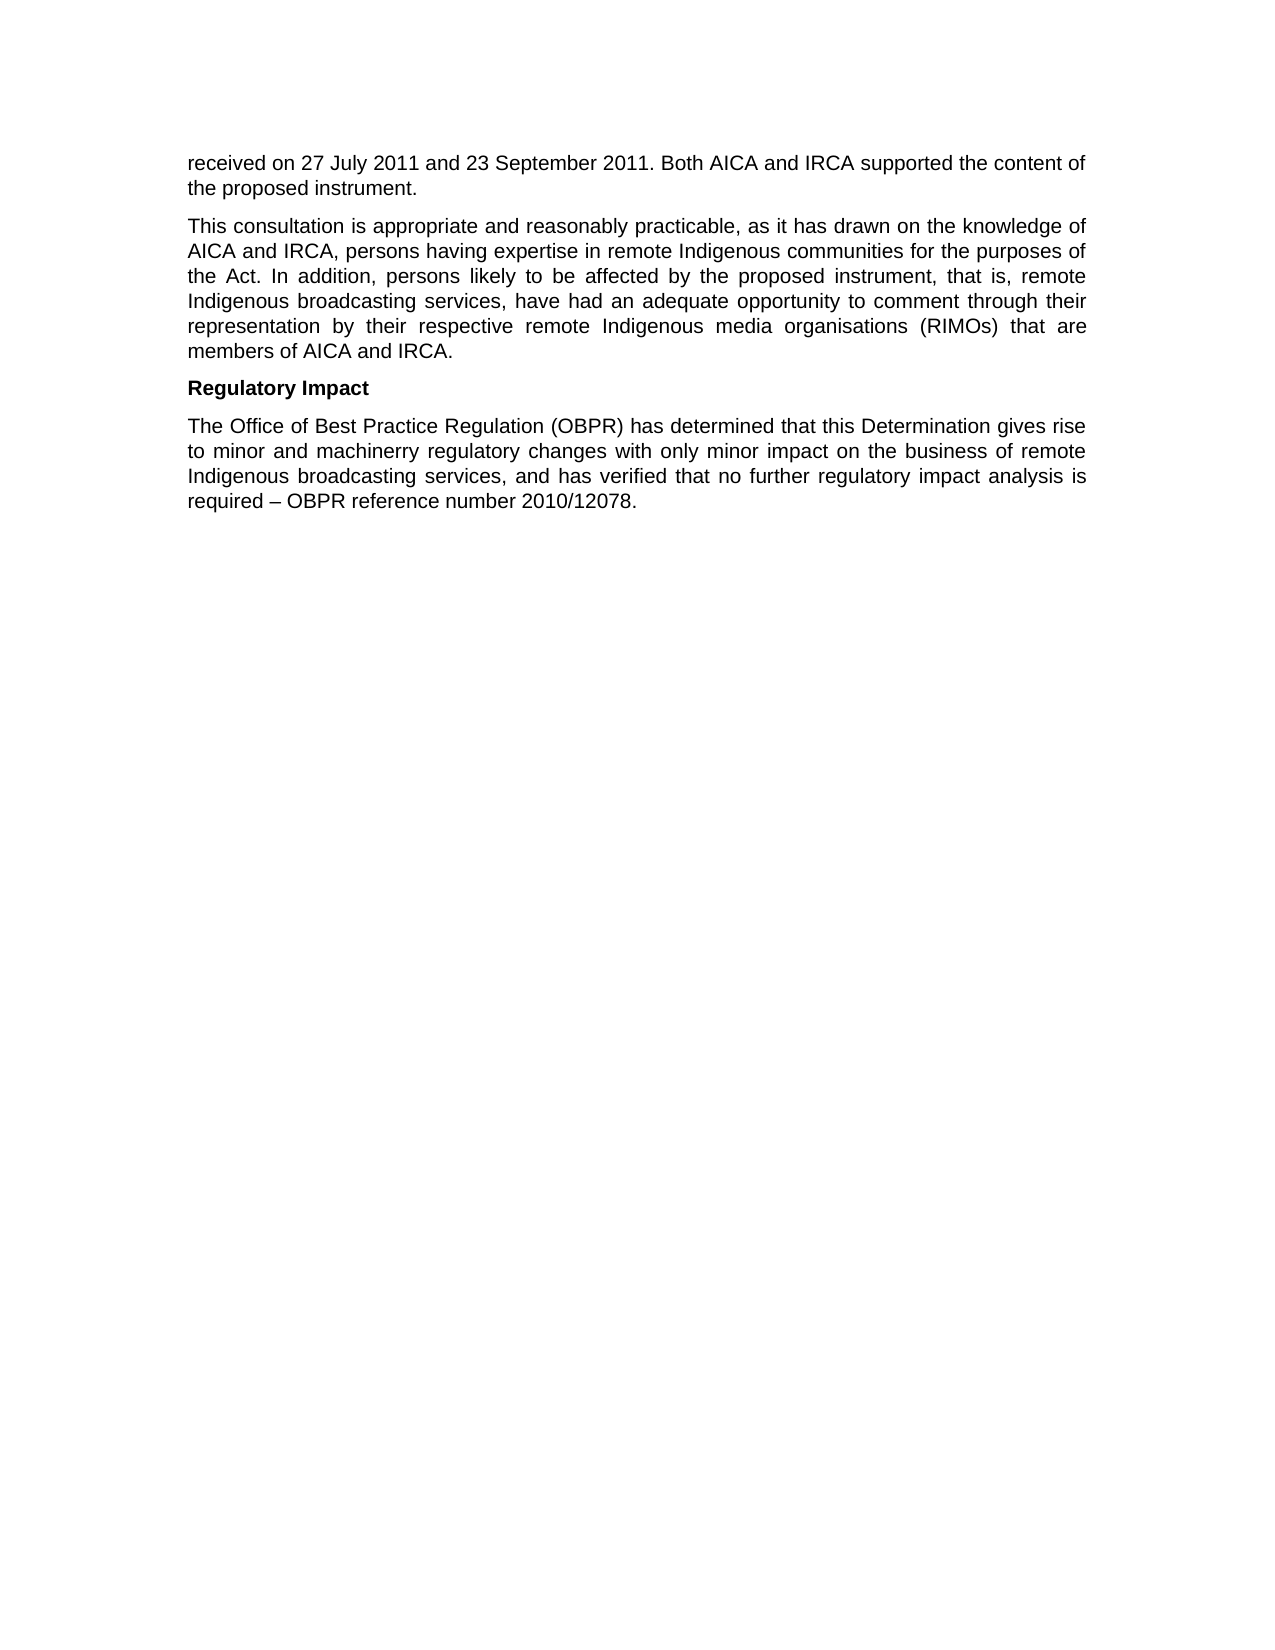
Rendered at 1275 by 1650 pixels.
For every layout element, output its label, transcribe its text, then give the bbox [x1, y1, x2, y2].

text Regulatory Impact [187, 375, 1088, 400]
text The Office of Best Practice Regulation (OBPR) has determined that this Determination gives rise to minor and machinerry regulatory changes with only minor impact on the business of remote Indigenous broadcasting services, and has verified that no further regulatory impact analysis is required – OBPR reference number 2010/12078. [187, 412, 1088, 512]
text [187, 150, 1088, 200]
text This consultation is appropriate and reasonably practicable, as it has drawn on the knowledge of AICA and IRCA, persons having expertise in remote Indigenous communities for the purposes of the Act. In addition, persons likely to be affected by the proposed instrument, that is, remote Indigenous broadcasting services, have had an adequate opportunity to comment through their representation by their respective remote Indigenous media organisations (RIMOs) that are members of AICA and IRCA. [187, 212, 1088, 362]
